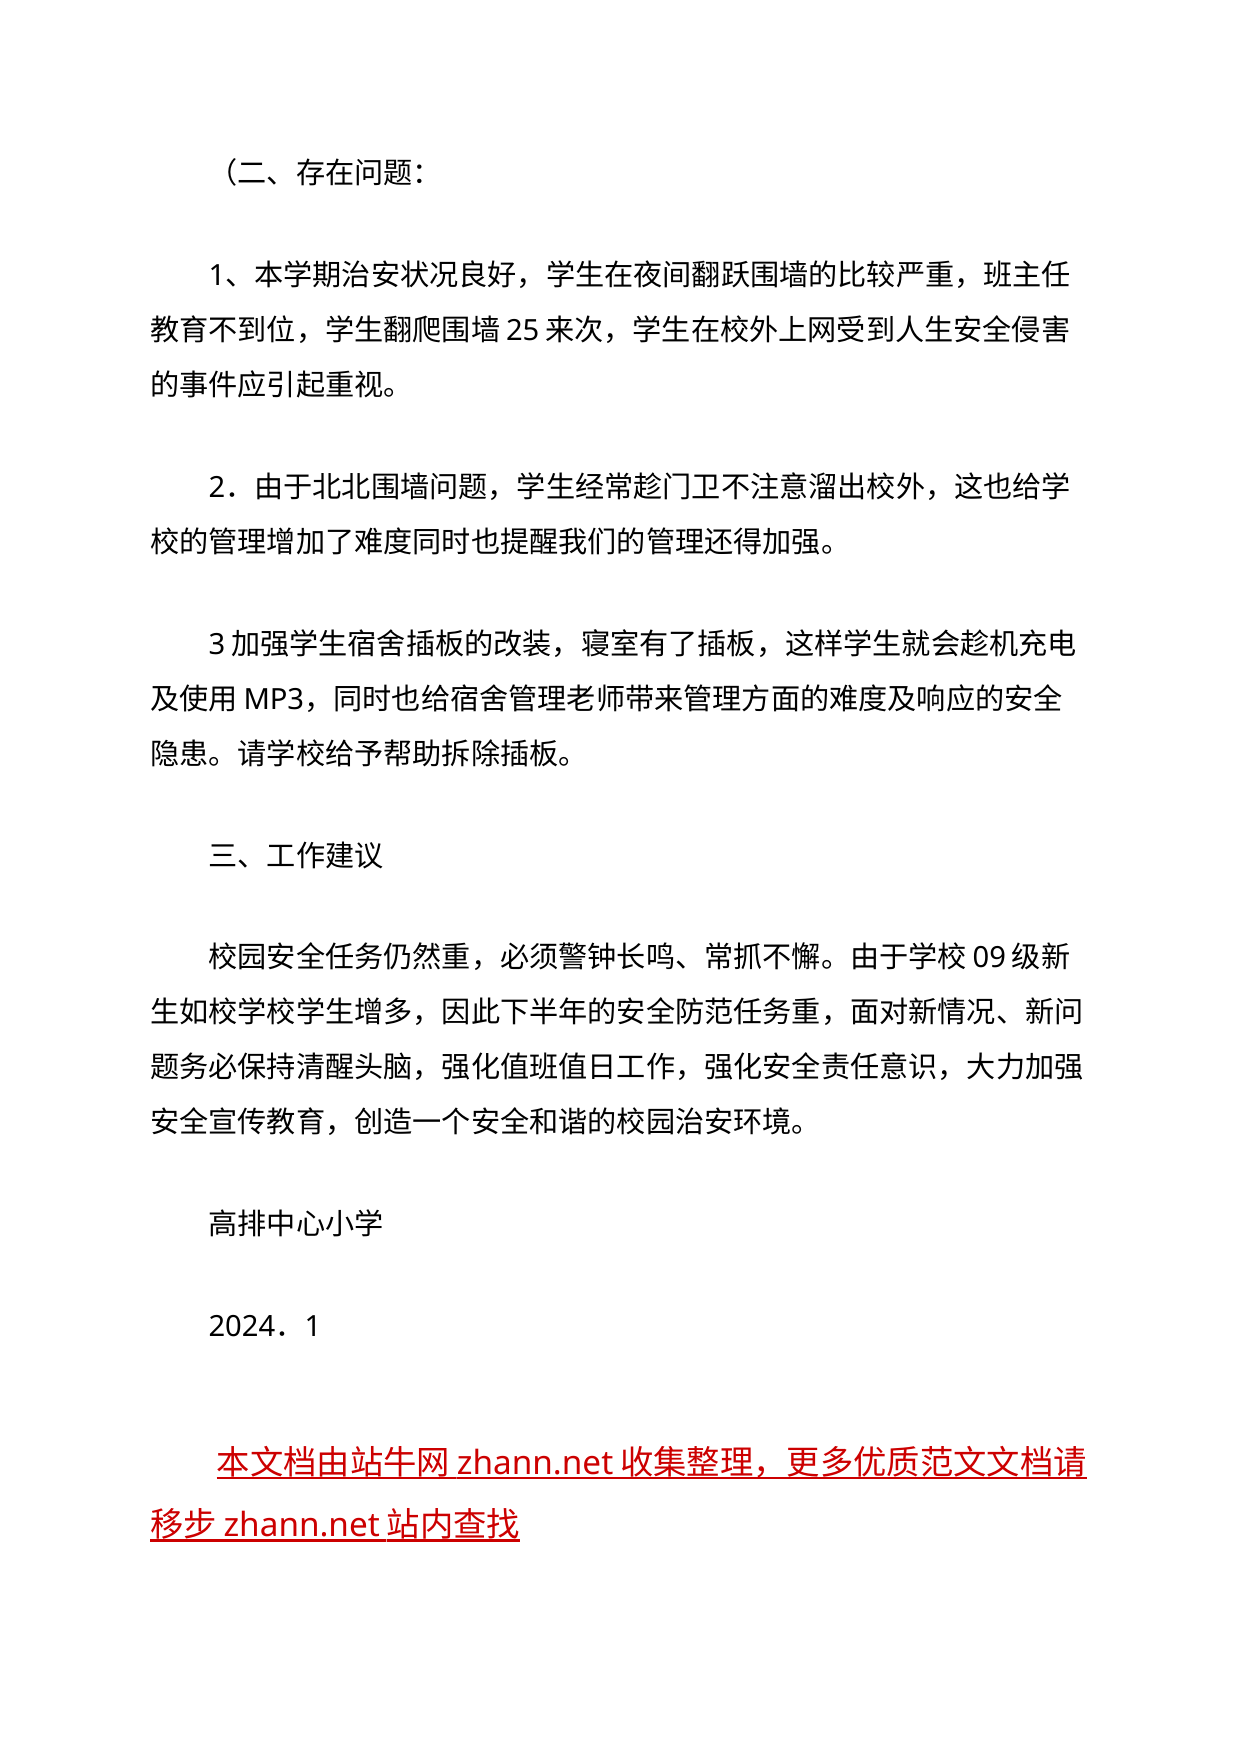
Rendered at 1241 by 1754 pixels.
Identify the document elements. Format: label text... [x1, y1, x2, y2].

text 3加强学生宿舍插板的改装，寝室有了插板，这样学生就会趁机充电及使用MP3，同时也给宿舍管理老师带来管理方面的难度及响应的安全隐患。请学校给予帮助拆除插板。 [150, 620, 1090, 773]
text 校园安全任务仍然重，必须警钟长鸣、常抓不懈。由于学校09级新生如校学校学生增多，因此下半年的安全防范任务重，面对新情况、新问题务必保持清醒头脑，强化值班值日工作，强化安全责任意识，大力加强安全宣传教育，创造一个安全和谐的校园治安环境。 [150, 934, 1090, 1141]
text 三、工作建议 [150, 832, 1090, 874]
text 高排中心小学 [150, 1200, 1090, 1243]
text 2．由于北北围墙问题，学生经常趁门卫不注意溜出校外，这也给学校的管理增加了难度同时也提醒我们的管理还得加强。 [150, 463, 1090, 561]
text 2024．1 [150, 1302, 1090, 1344]
text （二、存在问题： [150, 150, 1090, 192]
text 本文档由站牛网zhann.net收集整理，更多优质范文文档请移步zhann.net站内查找 [150, 1435, 1090, 1547]
text 1、本学期治安状况良好，学生在夜间翻跃围墙的比较严重，班主任教育不到位，学生翻爬围墙25来次，学生在校外上网受到人生安全侵害的事件应引起重视。 [150, 252, 1090, 404]
